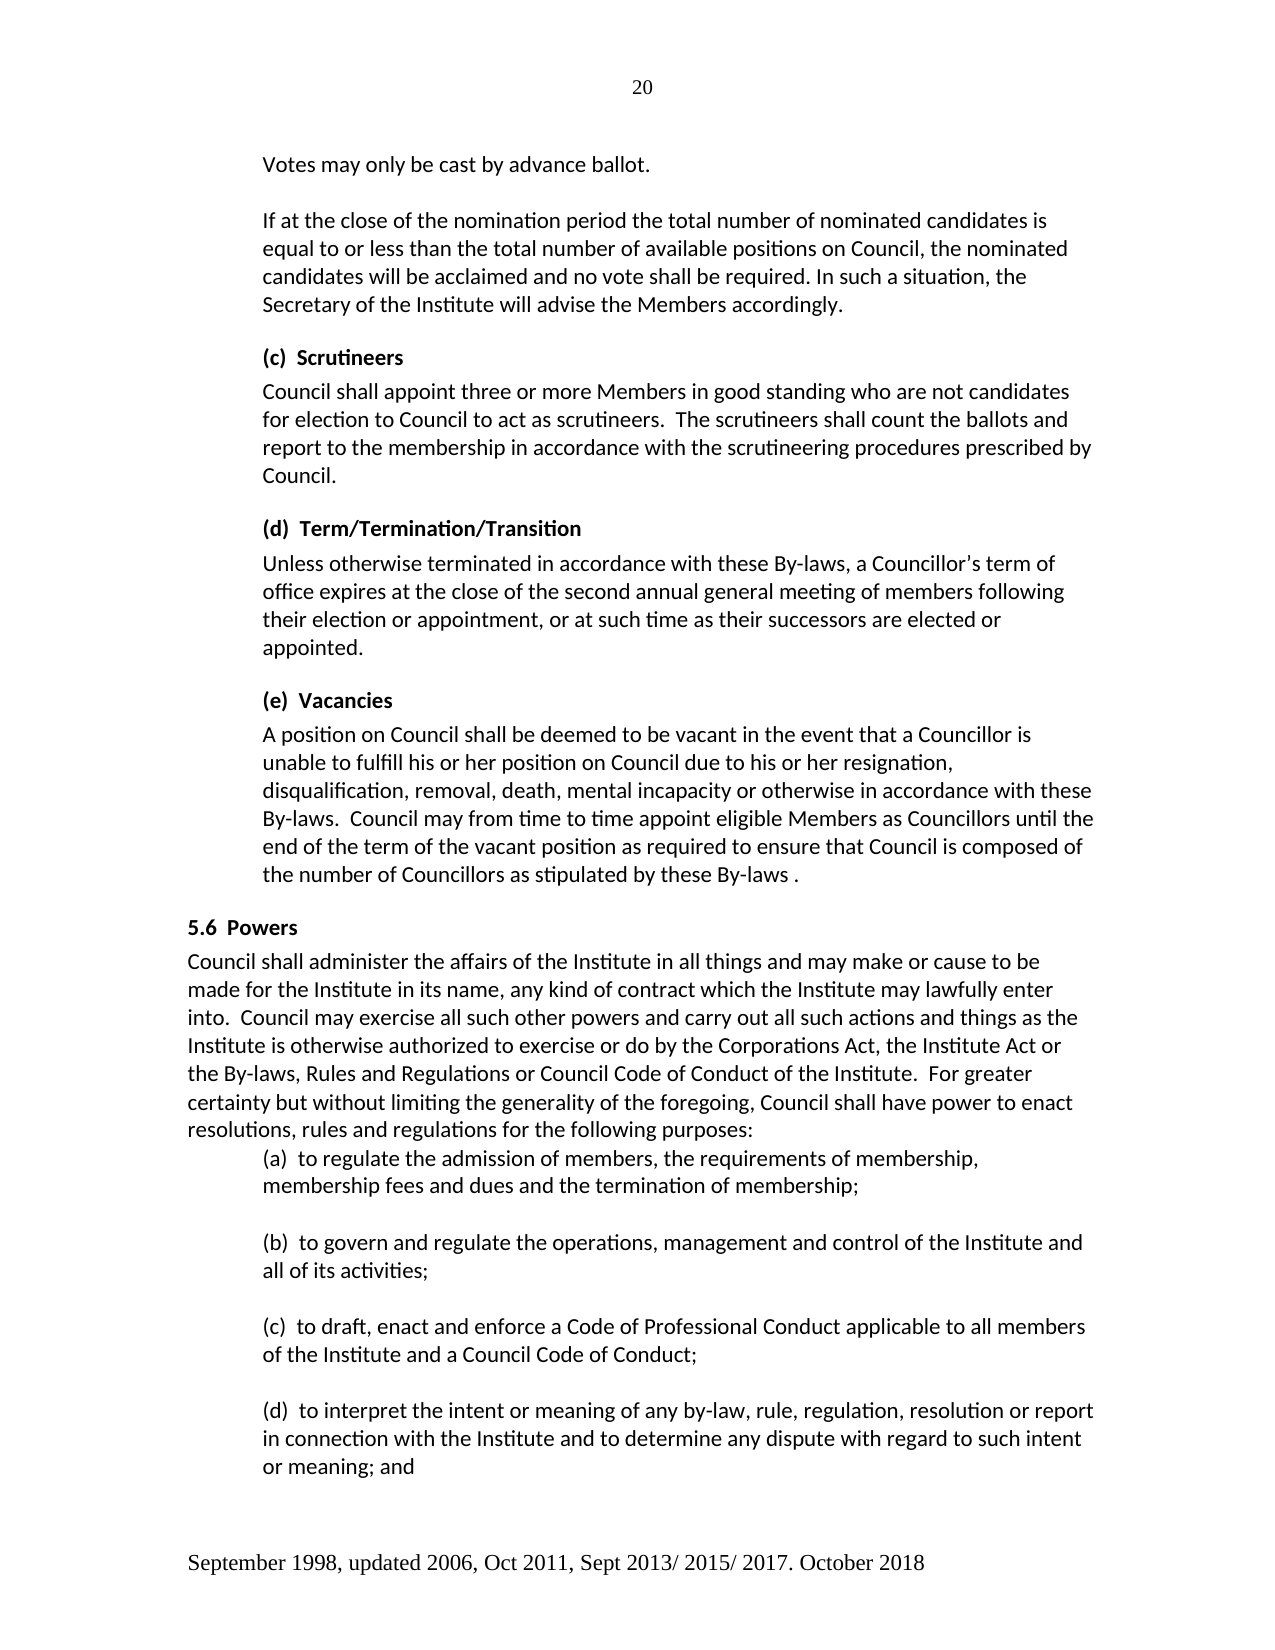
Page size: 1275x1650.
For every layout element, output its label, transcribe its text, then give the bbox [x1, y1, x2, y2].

subtitle (e) Vacancies [187, 686, 1097, 714]
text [262, 150, 1097, 178]
text Council shall administer the affairs of the Institute in all things and may make or cause to be made for the Institute in its name, any kind of contract which the Institute may lawfully enter into. Council may exercise all such other powers and carry out all such actions and things as the Institute is otherwise authorized to exercise or do by the Corporations Act, the Institute Act or the By-laws, Rules and Regulations or Council Code of Conduct of the Institute. For greater certainty but without limiting the generality of the foregoing, Council shall have power to enact resolutions, rules and regulations for the following purposes: [187, 947, 1097, 1144]
text (c) to draft, enact and enforce a Code of Professional Conduct applicable to all members of the Institute and a Council Code of Conduct; [187, 1312, 1097, 1368]
subtitle 5.6 Powers [187, 913, 1097, 941]
text (d) to interpret the intent or meaning of any by-law, rule, regulation, resolution or report in connection with the Institute and to determine any dispute with regard to such intent or meaning; and [187, 1396, 1097, 1480]
text (a) to regulate the admission of members, the requirements of membership, membership fees and dues and the termination of membership; [187, 1144, 1097, 1200]
text A position on Council shall be deemed to be vacant in the event that a Councillor is unable to fulfill his or her position on Council due to his or her resignation, disqualification, removal, death, mental incapacity or otherwise in accordance with these By-laws. Council may from time to time appoint eligible Members as Councillors until the end of the term of the vacant position as required to ensure that Council is composed of the number of Councillors as stipulated by these By-laws . [262, 720, 1097, 888]
subtitle (d) Term/Termination/Transition [187, 514, 1097, 542]
text Unless otherwise terminated in accordance with these By-laws, a Councillor’s term of office expires at the close of the second annual general meeting of members following their election or appointment, or at such time as their successors are elected or appointed. [262, 549, 1097, 661]
text If at the close of the nomination period the total number of nominated candidates is equal to or less than the total number of available positions on Council, the nominated candidates will be acclaimed and no vote shall be required. In such a situation, the Secretary of the Institute will advise the Members accordingly. [262, 206, 1097, 318]
text Council shall appoint three or more Members in good standing who are not candidates for election to Council to act as scrutineers. The scrutineers shall count the ballots and report to the membership in accordance with the scrutineering procedures prescribed by Council. [262, 377, 1097, 489]
text (b) to govern and regulate the operations, management and control of the Institute and all of its activities; [187, 1228, 1097, 1284]
subtitle (c) Scrutineers [187, 343, 1097, 371]
